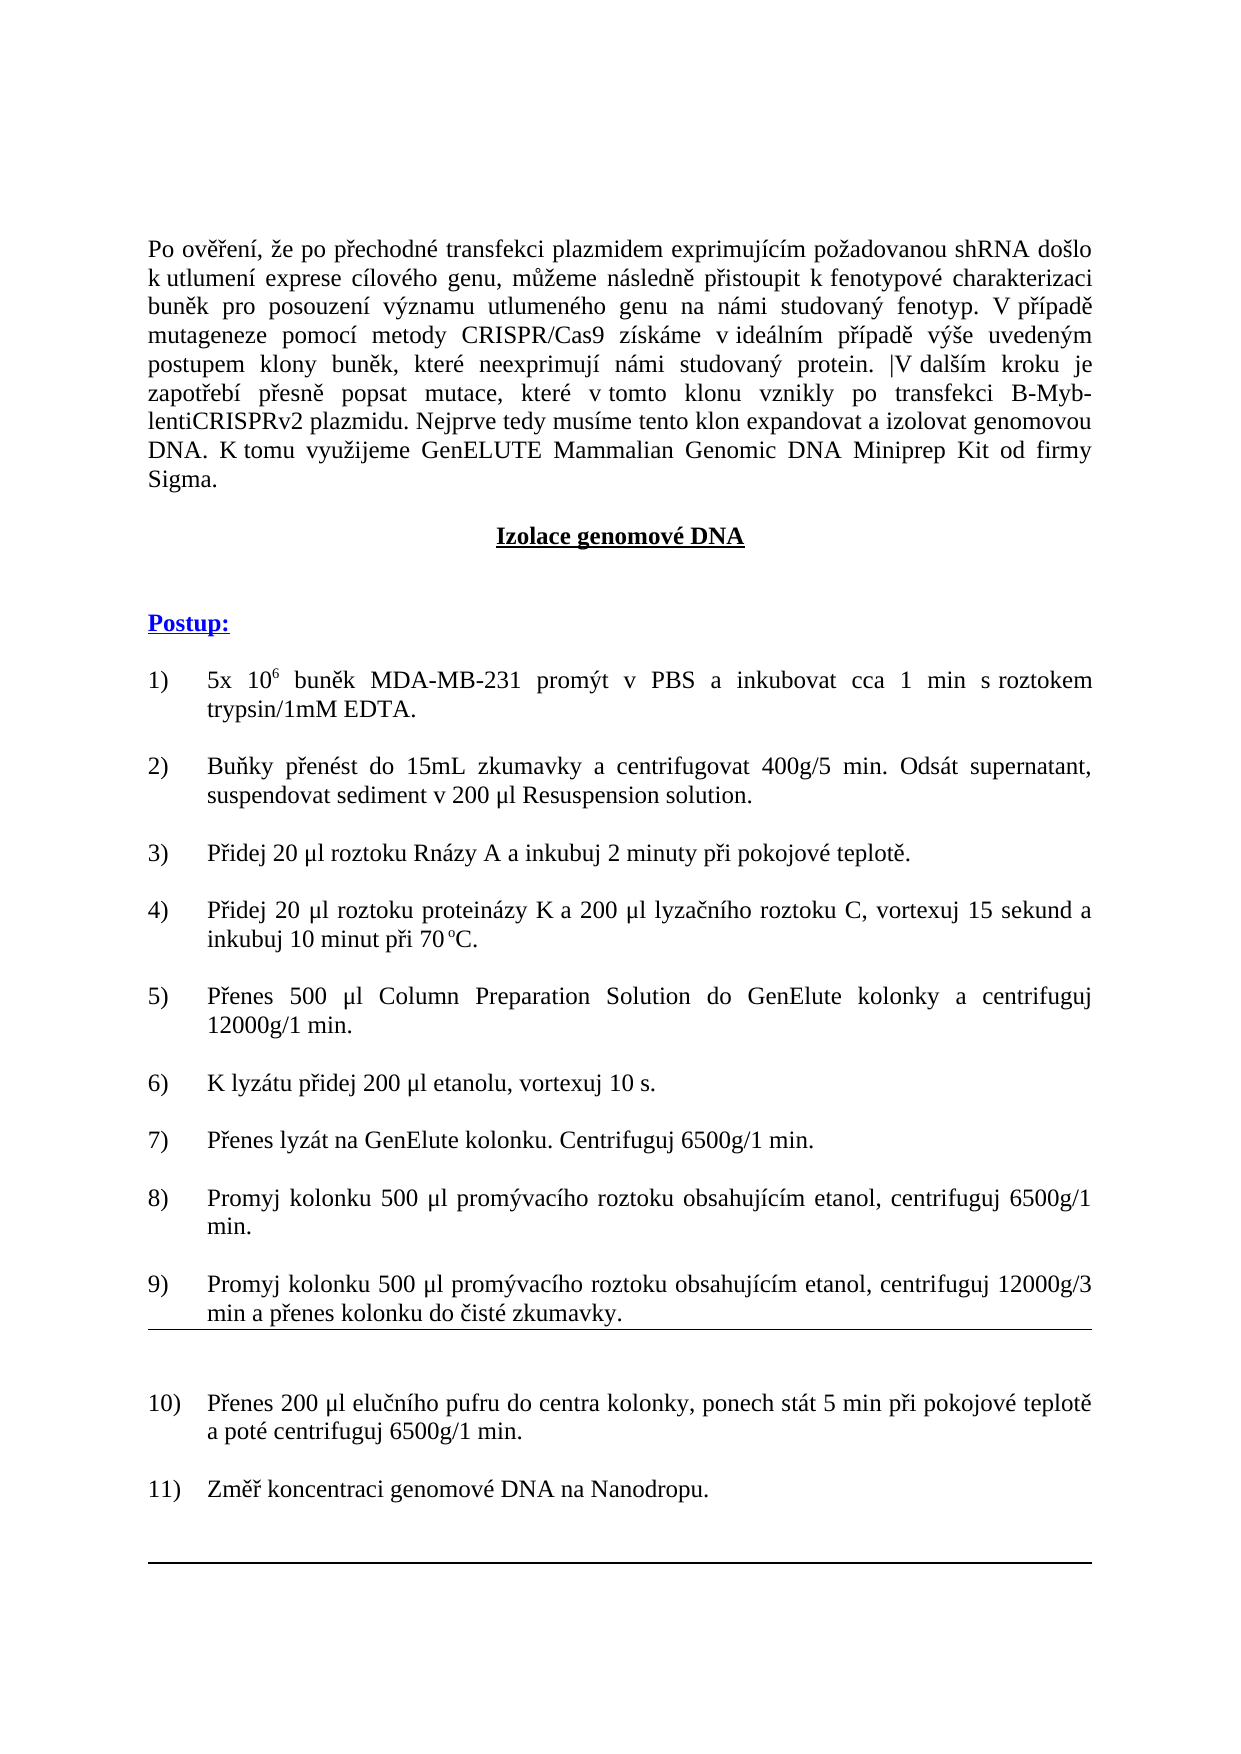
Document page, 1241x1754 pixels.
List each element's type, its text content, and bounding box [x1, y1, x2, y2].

list Přidej 20 μl roztoku Rnázy A a inkubuj 2 minuty při pokojové teplotě. [148, 838, 1092, 866]
list 5x 106 buněk MDA-MB-231 promýt v PBS a inkubovat cca 1 min s roztokem trypsin/1mM EDTA. [148, 665, 1092, 723]
list Buňky přenést do 15mL zkumavky a centrifugovat 400g/5 min. Odsát supernatant, suspendovat sediment v 200 μl Resuspension solution. [148, 751, 1092, 809]
list Promyj kolonku 500 μl promývacího roztoku obsahujícím etanol, centrifuguj 12000g/3 min a přenes kolonku do čisté zkumavky. [148, 1269, 1092, 1329]
list Přidej 20 μl roztoku proteinázy K a 200 μl lyzačního roztoku C, vortexuj 15 sekund a inkubuj 10 minut při 70 oC. [148, 895, 1092, 953]
text Izolace genomové DNA [148, 521, 1092, 550]
list Přenes 500 μl Column Preparation Solution do GenElute kolonky a centrifuguj 12000g/1 min. [148, 981, 1092, 1039]
list Promyj kolonku 500 μl promývacího roztoku obsahujícím etanol, centrifuguj 6500g/1 min. [148, 1183, 1092, 1240]
list Přenes 200 μl elučního pufru do centra kolonky, ponech stát 5 min při pokojové teplotě a poté centrifuguj 6500g/1 min. [148, 1388, 1092, 1445]
text Postup: [148, 608, 1092, 636]
list Přenes lyzát na GenElute kolonku. Centrifuguj 6500g/1 min. [148, 1125, 1092, 1154]
list Změř koncentraci genomové DNA na Nanodropu. [148, 1474, 1092, 1503]
list K lyzátu přidej 200 μl etanolu, vortexuj 10 s. [148, 1068, 1092, 1096]
text Po ověření, že po přechodné transfekci plazmidem exprimujícím požadovanou shRNA došlo k utlumení exprese cílového genu, můžeme následně přistoupit k fenotypové charakterizaci buněk pro posouzení významu utlumeného genu na námi studovaný fenotyp. V případě mutageneze pomocí metody CRISPR/Cas9 získáme v ideálním případě výše uvedeným postupem klony buněk, které neexprimují námi studovaný protein. |V dalším kroku je zapotřebí přesně popsat mutace, které v tomto klonu vznikly po transfekci B-Myb-lentiCRISPRv2 plazmidu. Nejprve tedy musíme tento klon expandovat a izolovat genomovou DNA. K tomu využijeme GenELUTE Mammalian Genomic DNA Miniprep Kit od firmy Sigma. [148, 234, 1092, 493]
